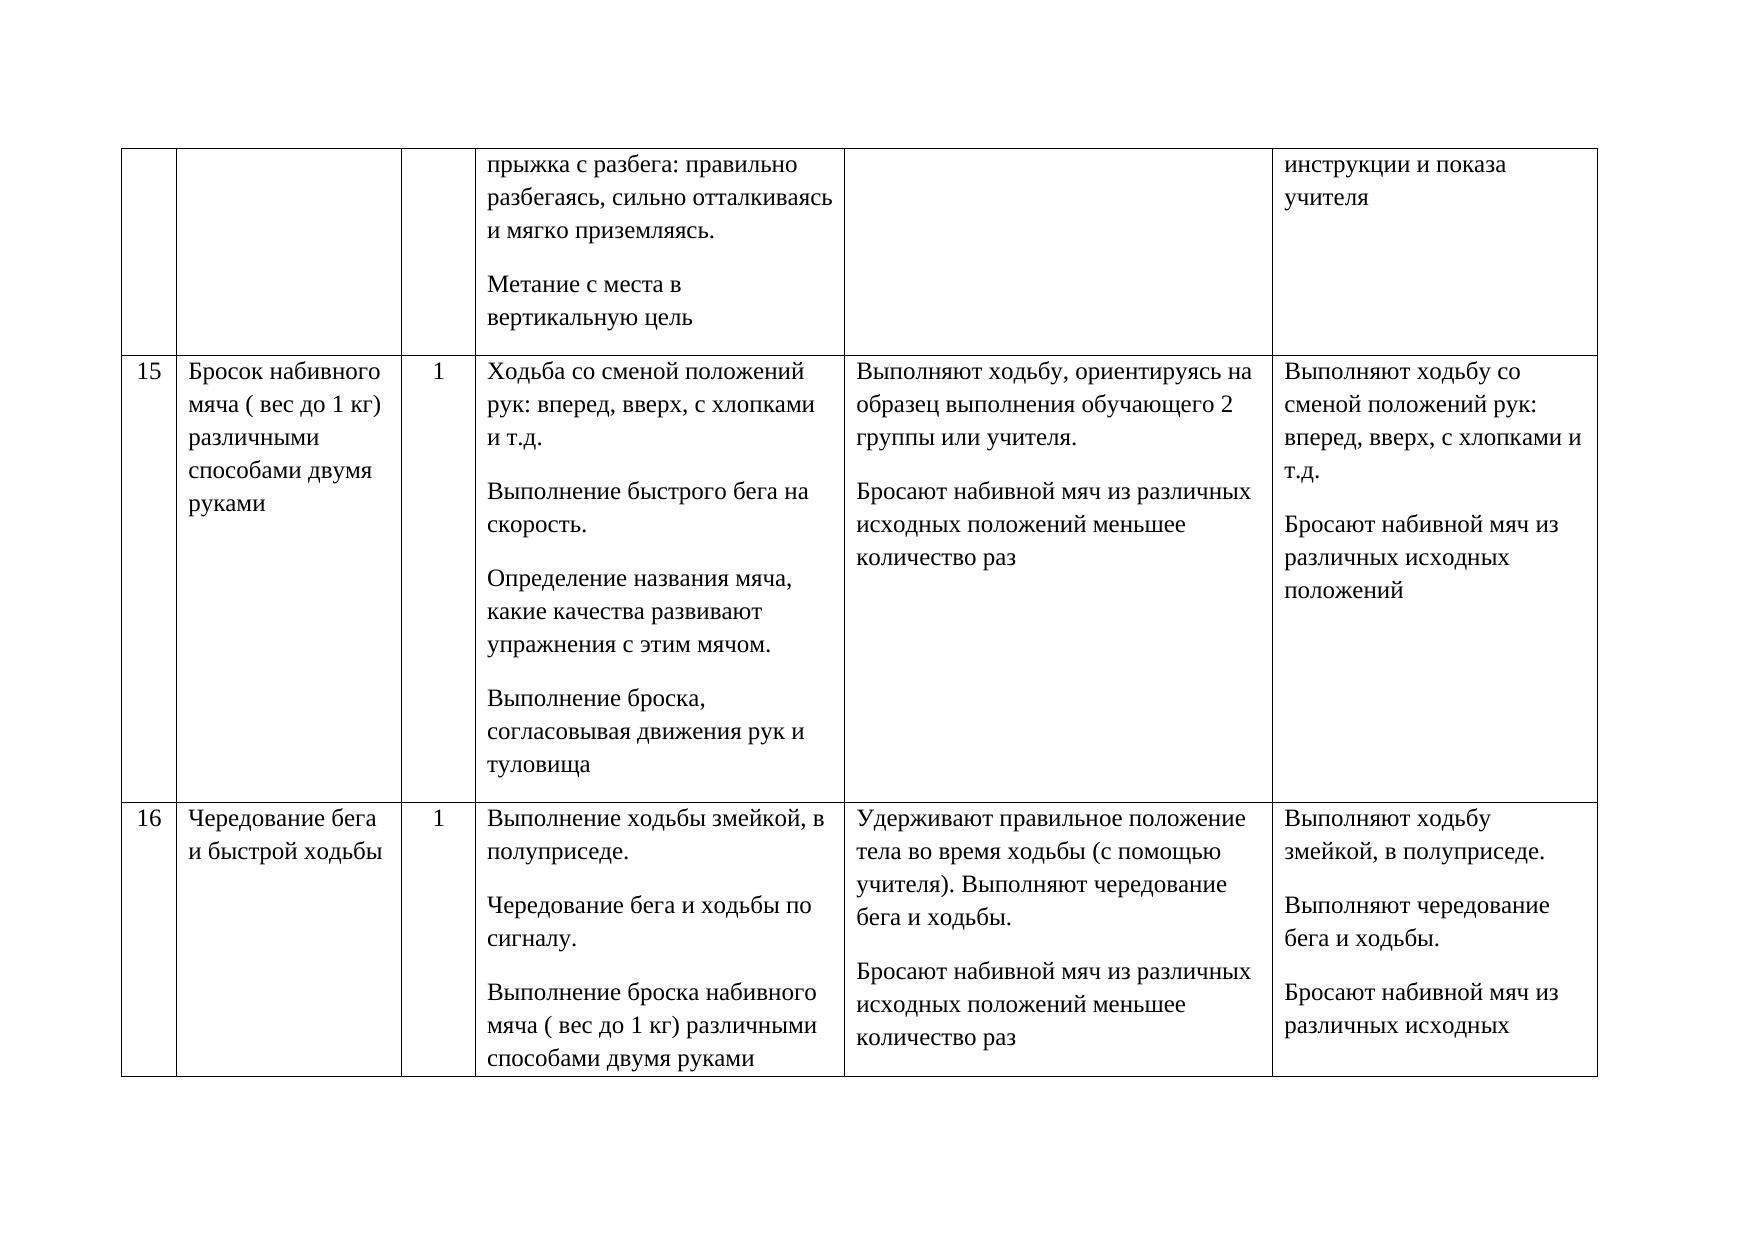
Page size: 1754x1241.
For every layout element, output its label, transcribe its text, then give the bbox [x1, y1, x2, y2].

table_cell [476, 803, 844, 1076]
table_cell 14 [122, 149, 176, 355]
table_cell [177, 803, 401, 1076]
table_cell 15 [122, 356, 176, 802]
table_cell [177, 149, 401, 355]
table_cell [1273, 803, 1597, 1076]
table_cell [845, 149, 1272, 355]
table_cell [1273, 149, 1597, 355]
table_cell 1 [402, 356, 475, 802]
table_cell Ходьба со сменой положений рук: вперед, вверх, с хлопками и т.д. Выполнение быстрого бега на скорость. Определение названия мяча, какие качества развивают упражнения с этим мячом. Выполнение броска, согласовывая движения рук и туловища [476, 356, 844, 802]
table_cell Бросок набивного мяча ( вес до 1 кг) различными способами двумя руками [177, 356, 401, 802]
table_cell 1 [402, 149, 475, 355]
table_cell 1 [402, 803, 475, 1076]
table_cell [845, 803, 1272, 1076]
table_cell Выполняют ходьбу со сменой положений рук: вперед, вверх, с хлопками и т.д. Бросают набивной мяч из различных исходных положений [1273, 356, 1597, 802]
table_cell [476, 149, 844, 355]
table_cell 16 [122, 803, 176, 1076]
table_cell Выполняют ходьбу, ориентируясь на образец выполнения обучающего 2 группы или учителя. Бросают набивной мяч из различных исходных положений меньшее количество раз [845, 356, 1272, 802]
